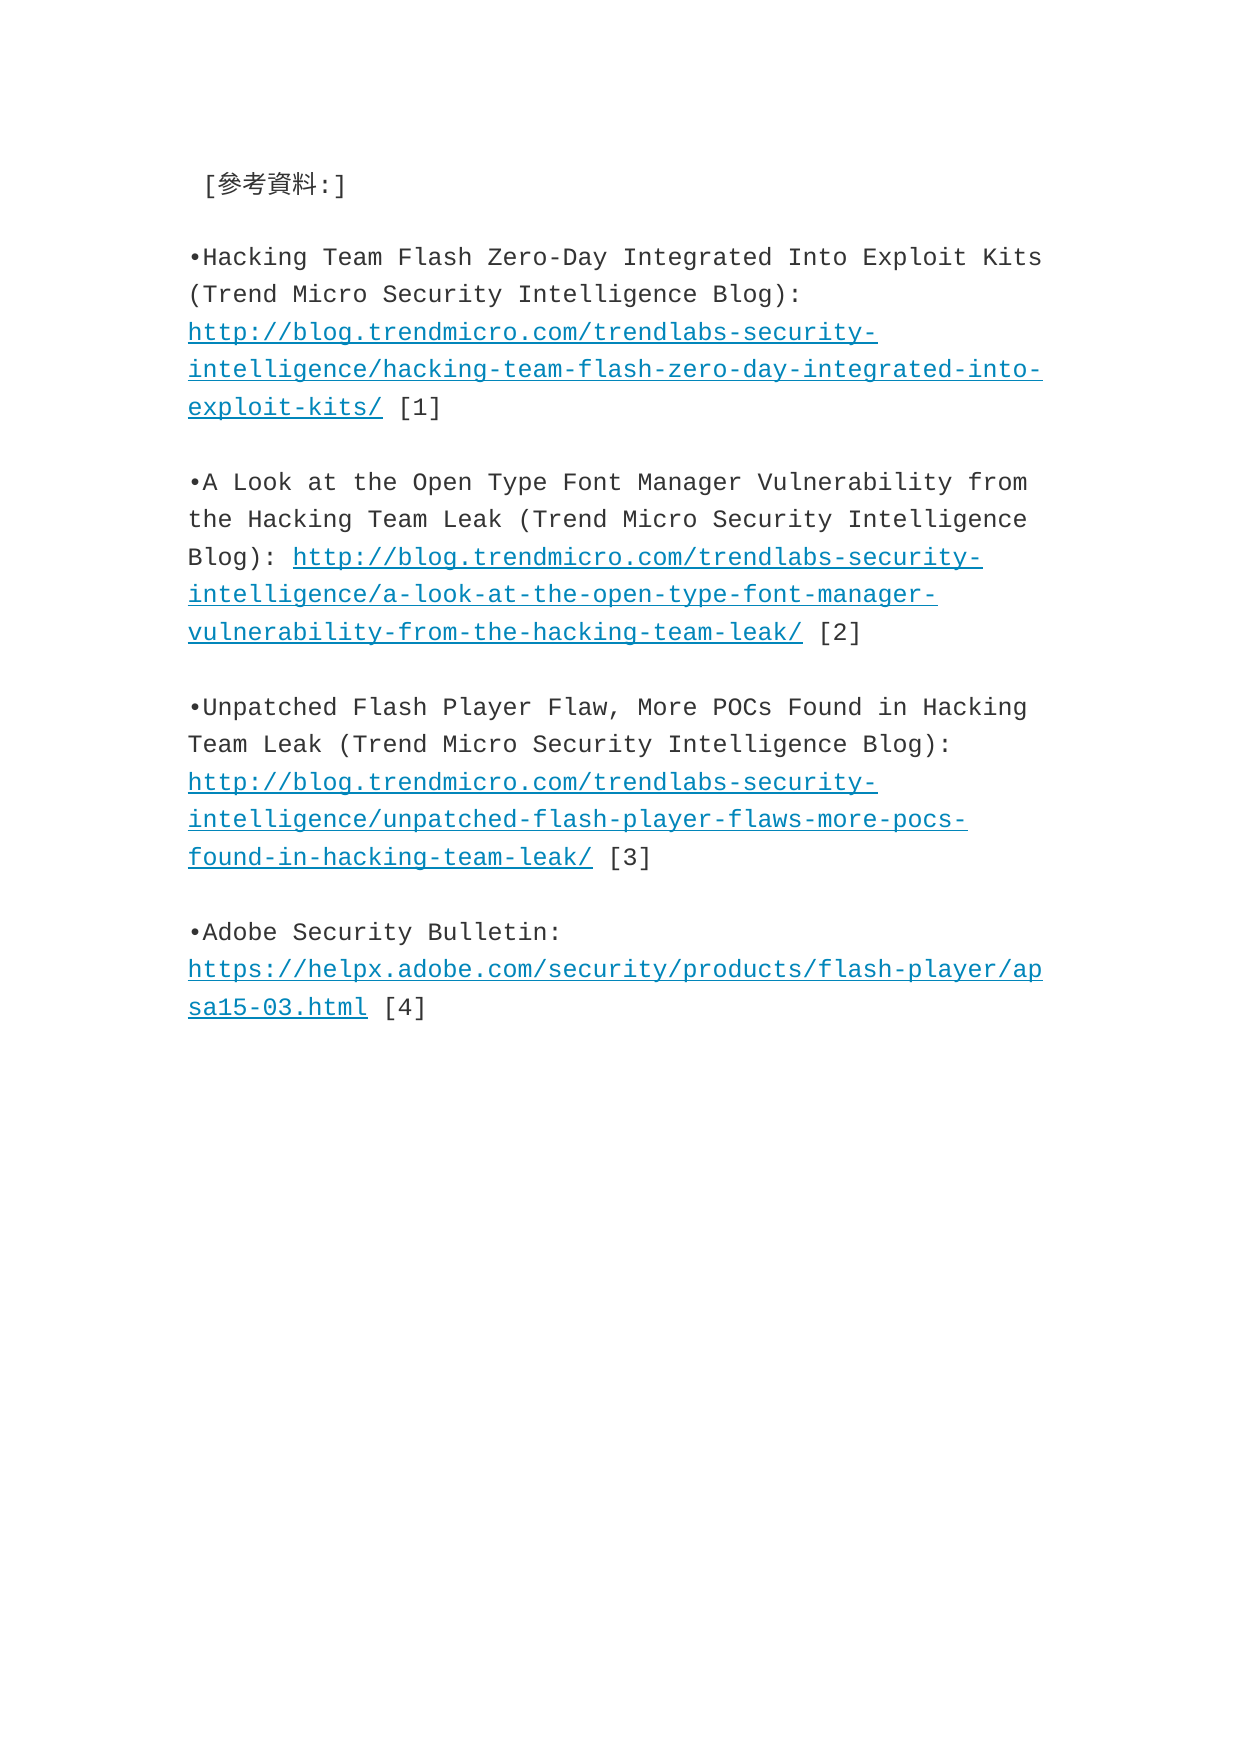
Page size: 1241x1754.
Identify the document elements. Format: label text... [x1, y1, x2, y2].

text [參考資料:] [187, 164, 1053, 202]
text •Hacking Team Flash Zero-Day Integrated Into Exploit Kits (Trend Micro Security Intelligence Blog): http://blog.trendmicro.com/trendlabs-security-intelligence/hacking-team-flash-zero-day-integrated-into-exploit-kits/ [1] [187, 239, 1053, 427]
text •Adobe Security Bulletin: https://helpx.adobe.com/security/products/flash-player/apsa15-03.html [4] [187, 914, 1053, 1027]
text •Unpatched Flash Player Flaw, More POCs Found in Hacking Team Leak (Trend Micro Security Intelligence Blog): http://blog.trendmicro.com/trendlabs-security-intelligence/unpatched-flash-player-flaws-more-pocs-found-in-hacking-team-leak/ [3] [187, 689, 1053, 877]
text •A Look at the Open Type Font Manager Vulnerability from the Hacking Team Leak (Trend Micro Security Intelligence Blog): http://blog.trendmicro.com/trendlabs-security-intelligence/a-look-at-the-open-type-font-manager-vulnerability-from-the-hacking-team-leak/ [2] [187, 464, 1053, 652]
